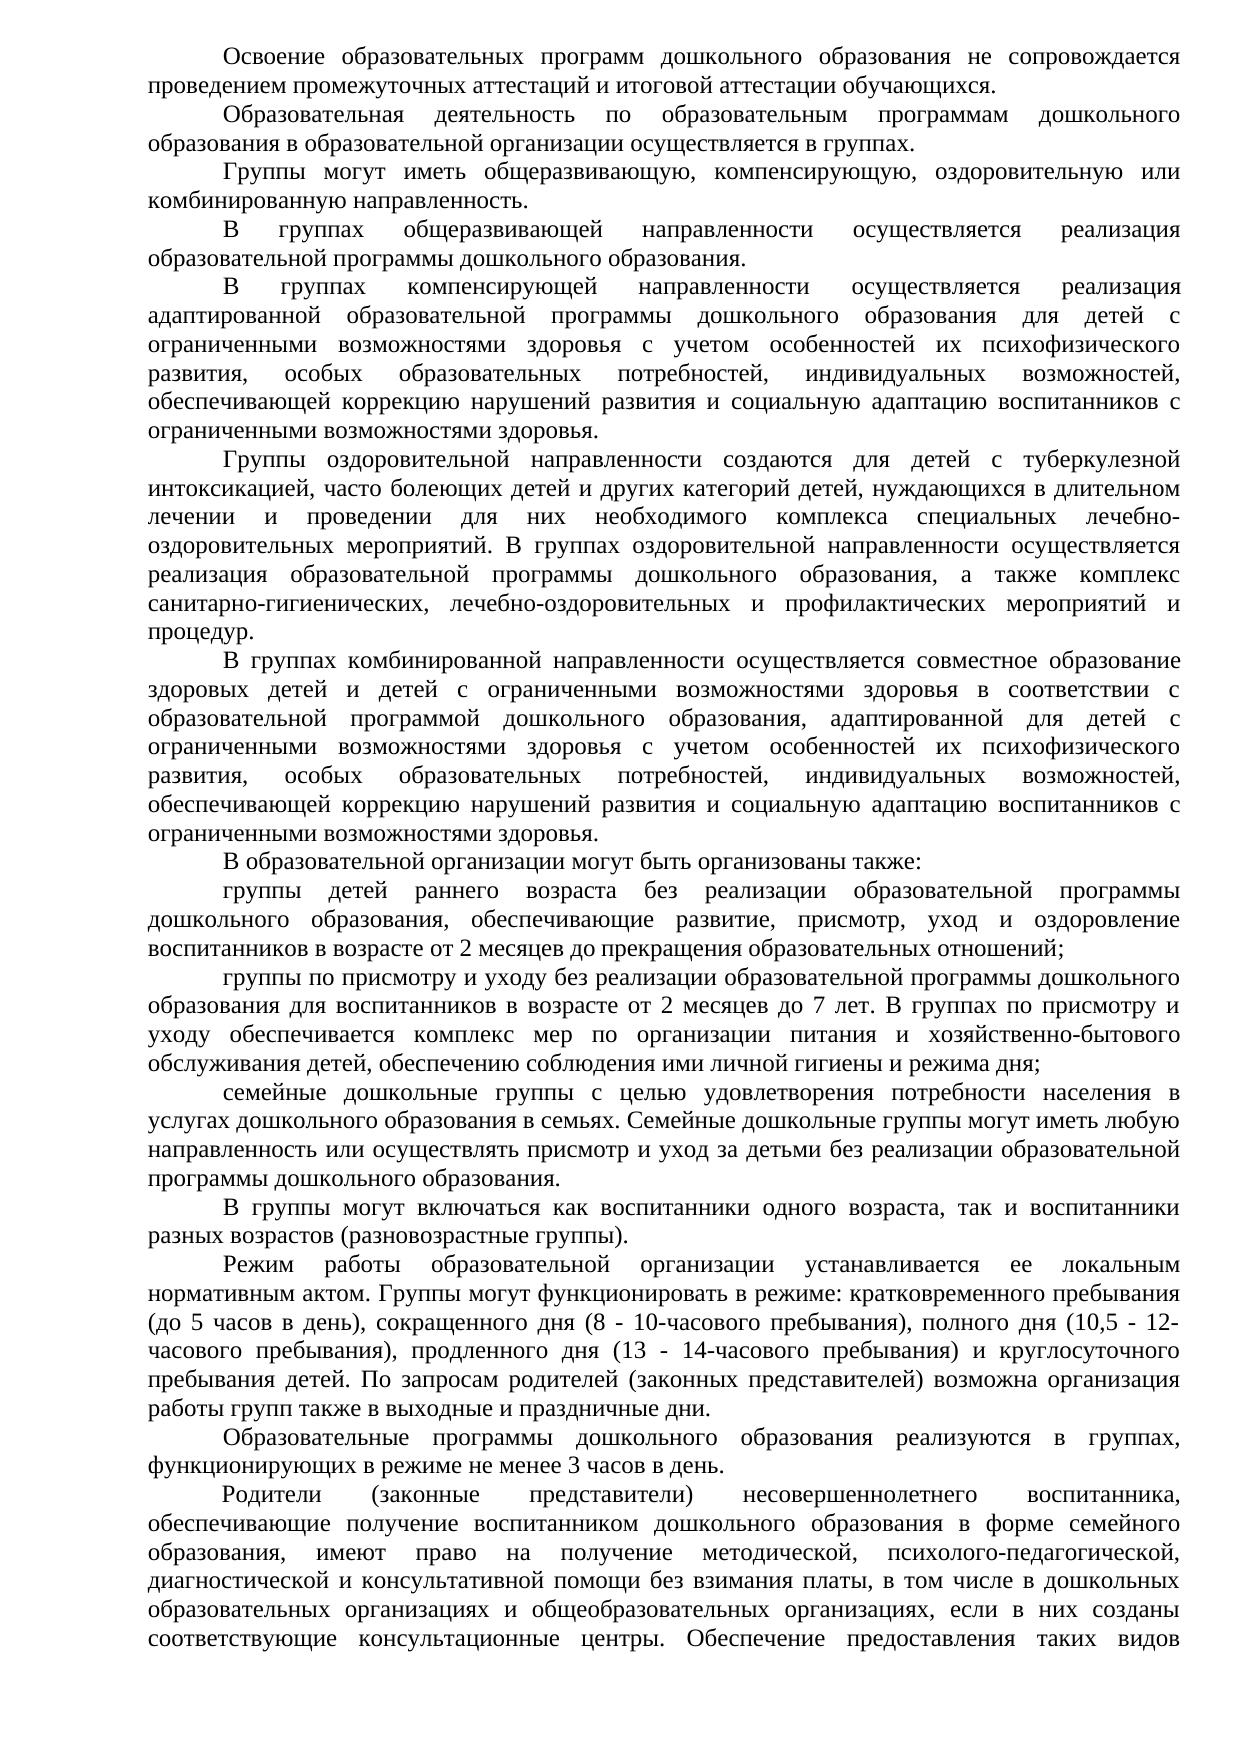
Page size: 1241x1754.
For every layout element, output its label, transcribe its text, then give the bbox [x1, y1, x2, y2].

text В группы могут включаться как воспитанники одного возраста, так и воспитанники разных возрастов (разновозрастные группы). [148, 1192, 1181, 1249]
text семейные дошкольные группы с целью удовлетворения потребности населения в услугах дошкольного образования в семьях. Семейные дошкольные группы могут иметь любую направленность или осуществлять присмотр и уход за детьми без реализации образовательной программы дошкольного образования. [148, 1077, 1181, 1192]
text Группы оздоровительной направленности создаются для детей с туберкулезной интоксикацией, часто болеющих детей и других категорий детей, нуждающихся в длительном лечении и проведении для них необходимого комплекса специальных лечебно-оздоровительных мероприятий. В группах оздоровительной направленности осуществляется реализация образовательной программы дошкольного образования, а также комплекс санитарно-гигиенических, лечебно-оздоровительных и профилактических мероприятий и процедур. [148, 444, 1181, 645]
text Образовательные программы дошкольного образования реализуются в группах, функционирующих в режиме не менее 3 часов в день. [148, 1422, 1181, 1479]
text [148, 1479, 1181, 1652]
text группы по присмотру и уходу без реализации образовательной программы дошкольного образования для воспитанников в возрасте от 2 месяцев до 7 лет. В группах по присмотру и уходу обеспечивается комплекс мер по организации питания и хозяйственно-бытового обслуживания детей, обеспечению соблюдения ими личной гигиены и режима дня; [148, 962, 1181, 1077]
text Группы могут иметь общеразвивающую, компенсирующую, оздоровительную или комбинированную направленность. [148, 156, 1181, 214]
text Режим работы образовательной организации устанавливается ее локальным нормативным актом. Группы могут функционировать в режиме: кратковременного пребывания (до 5 часов в день), сокращенного дня (8 - 10-часового пребывания), полного дня (10,5 - 12-часового пребывания), продленного дня (13 - 14-часового пребывания) и круглосуточного пребывания детей. По запросам родителей (законных представителей) возможна организация работы групп также в выходные и праздничные дни. [148, 1249, 1181, 1422]
text В группах комбинированной направленности осуществляется совместное образование здоровых детей и детей с ограниченными возможностями здоровья в соответствии с образовательной программой дошкольного образования, адаптированной для детей с ограниченными возможностями здоровья с учетом особенностей их психофизического развития, особых образовательных потребностей, индивидуальных возможностей, обеспечивающей коррекцию нарушений развития и социальную адаптацию воспитанников с ограниченными возможностями здоровья. [148, 645, 1181, 846]
text В образовательной организации могут быть организованы также: [148, 846, 1181, 875]
text Освоение образовательных программ дошкольного образования не сопровождается проведением промежуточных аттестаций и итоговой аттестации обучающихся. [148, 41, 1181, 99]
text Образовательная деятельность по образовательным программам дошкольного образования в образовательной организации осуществляется в группах. [148, 99, 1181, 156]
text группы детей раннего возраста без реализации образовательной программы дошкольного образования, обеспечивающие развитие, присмотр, уход и оздоровление воспитанников в возрасте от 2 месяцев до прекращения образовательных отношений; [148, 875, 1181, 962]
text В группах общеразвивающей направленности осуществляется реализация образовательной программы дошкольного образования. [148, 214, 1181, 271]
text В группах компенсирующей направленности осуществляется реализация адаптированной образовательной программы дошкольного образования для детей с ограниченными возможностями здоровья с учетом особенностей их психофизического развития, особых образовательных потребностей, индивидуальных возможностей, обеспечивающей коррекцию нарушений развития и социальную адаптацию воспитанников с ограниченными возможностями здоровья. [148, 271, 1181, 444]
